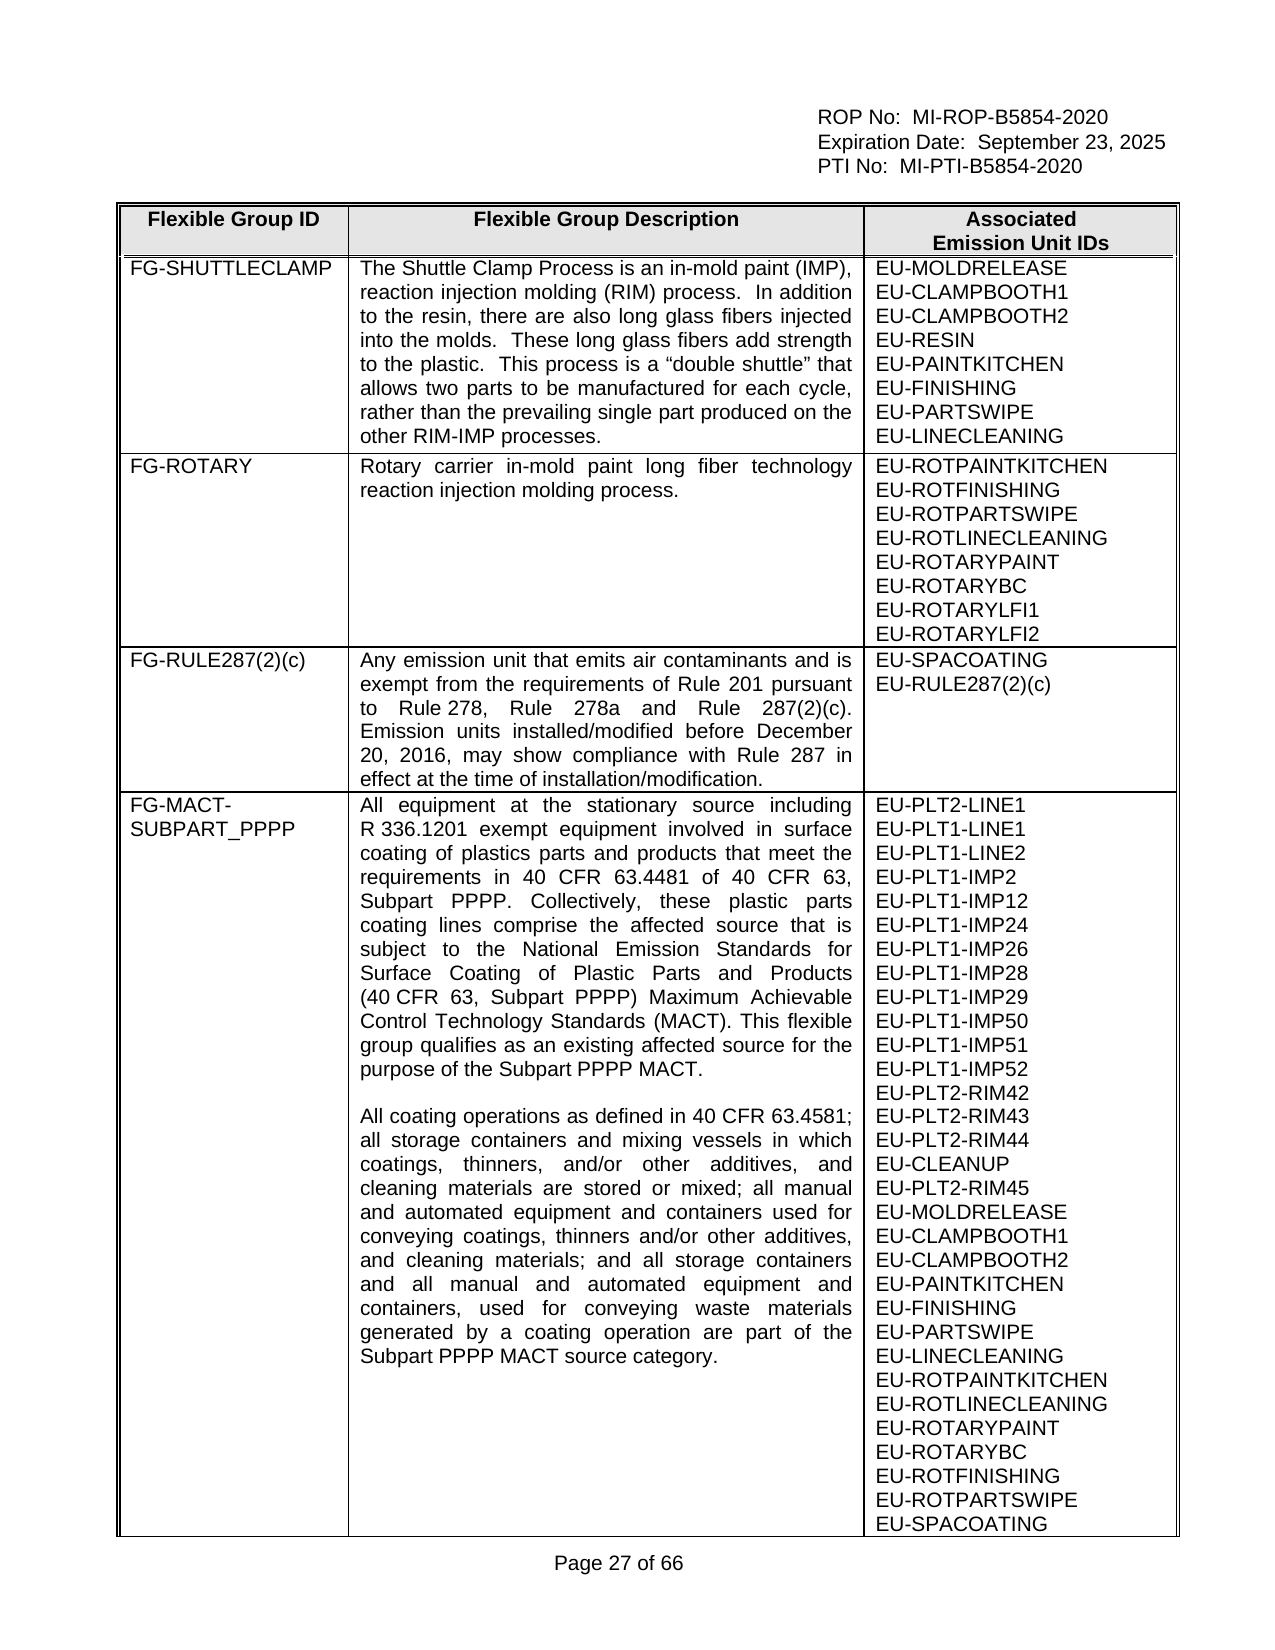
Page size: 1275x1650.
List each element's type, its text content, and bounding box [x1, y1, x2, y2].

table_cell FG-ROTARY [121, 454, 348, 646]
table_header Flexible Group ID [121, 207, 348, 254]
table_cell Rotary carrier in-mold paint long fiber technology reaction injection molding process. [349, 454, 863, 646]
table_cell FG-SHUTTLECLAMP [121, 255, 348, 453]
table_cell Any emission unit that emits air contaminants and is exempt from the requirements of Rule 201 pursuant to Rule 278, Rule 278a and Rule 287(2)(c). Emission units installed/modified before December 20, 2016, may show compliance with Rule 287 in effect at the time of installation/modification. [349, 648, 863, 791]
table_cell FG-MACT-SUBPART_PPPP [121, 793, 348, 1536]
table_cell EU-SPACOATING EU-RULE287(2)(c) [865, 648, 1176, 791]
table_header Associated Emission Unit IDs [865, 207, 1176, 254]
table_cell All equipment at the stationary source including R 336.1201 exempt equipment involved in surface coating of plastics parts and products that meet the requirements in 40 CFR 63.4481 of 40 CFR 63, Subpart PPPP. Collectively, these plastic parts coating lines comprise the affected source that is subject to the National Emission Standards for Surface Coating of Plastic Parts and Products (40 CFR 63, Subpart PPPP) Maximum Achievable Control Technology Standards (MACT). This flexible group qualifies as an existing affected source for the purpose of the Subpart PPPP MACT. All coating operations as defined in 40 CFR 63.4581; all storage containers and mixing vessels in which coatings, thinners, and/or other additives, and cleaning materials are stored or mixed; all manual and automated equipment and containers used for conveying coatings, thinners and/or other additives, and cleaning materials; and all storage containers and all manual and automated equipment and containers, used for conveying waste materials generated by a coating operation are part of the Subpart PPPP MACT source category. [349, 793, 863, 1536]
table_cell The Shuttle Clamp Process is an in-mold paint (IMP), reaction injection molding (RIM) process. In addition to the resin, there are also long glass fibers injected into the molds. These long glass fibers add strength to the plastic. This process is a “double shuttle” that allows two parts to be manufactured for each cycle, rather than the prevailing single part produced on the other RIM-IMP processes. [349, 258, 863, 453]
table_header Flexible Group Description [349, 207, 863, 254]
table_cell EU-MOLDRELEASE EU-CLAMPBOOTH1 EU-CLAMPBOOTH2 EU-RESIN EU-PAINTKITCHEN EU-FINISHING EU-PARTSWIPE EU-LINECLEANING [865, 255, 1176, 453]
table_cell EU-ROTPAINTKITCHEN EU-ROTFINISHING EU-ROTPARTSWIPE EU-ROTLINECLEANING EU-ROTARYPAINT EU-ROTARYBC EU-ROTARYLFI1 EU-ROTARYLFI2 [865, 454, 1176, 646]
table_cell FG-RULE287(2)(c) [121, 648, 348, 791]
table_cell EU-PLT2-LINE1 EU-PLT1-LINE1 EU-PLT1-LINE2 EU-PLT1-IMP2 EU-PLT1-IMP12 EU-PLT1-IMP24 EU-PLT1-IMP26 EU-PLT1-IMP28 EU-PLT1-IMP29 EU-PLT1-IMP50 EU-PLT1-IMP51 EU-PLT1-IMP52 EU-PLT2-RIM42 EU-PLT2-RIM43 EU-PLT2-RIM44 EU-CLEANUP EU-PLT2-RIM45 EU-MOLDRELEASE EU-CLAMPBOOTH1 EU-CLAMPBOOTH2 EU-PAINTKITCHEN EU-FINISHING EU-PARTSWIPE EU-LINECLEANING EU-ROTPAINTKITCHEN EU-ROTLINECLEANING EU-ROTARYPAINT EU-ROTARYBC EU-ROTFINISHING EU-ROTPARTSWIPE EU-SPACOATING [865, 793, 1176, 1536]
